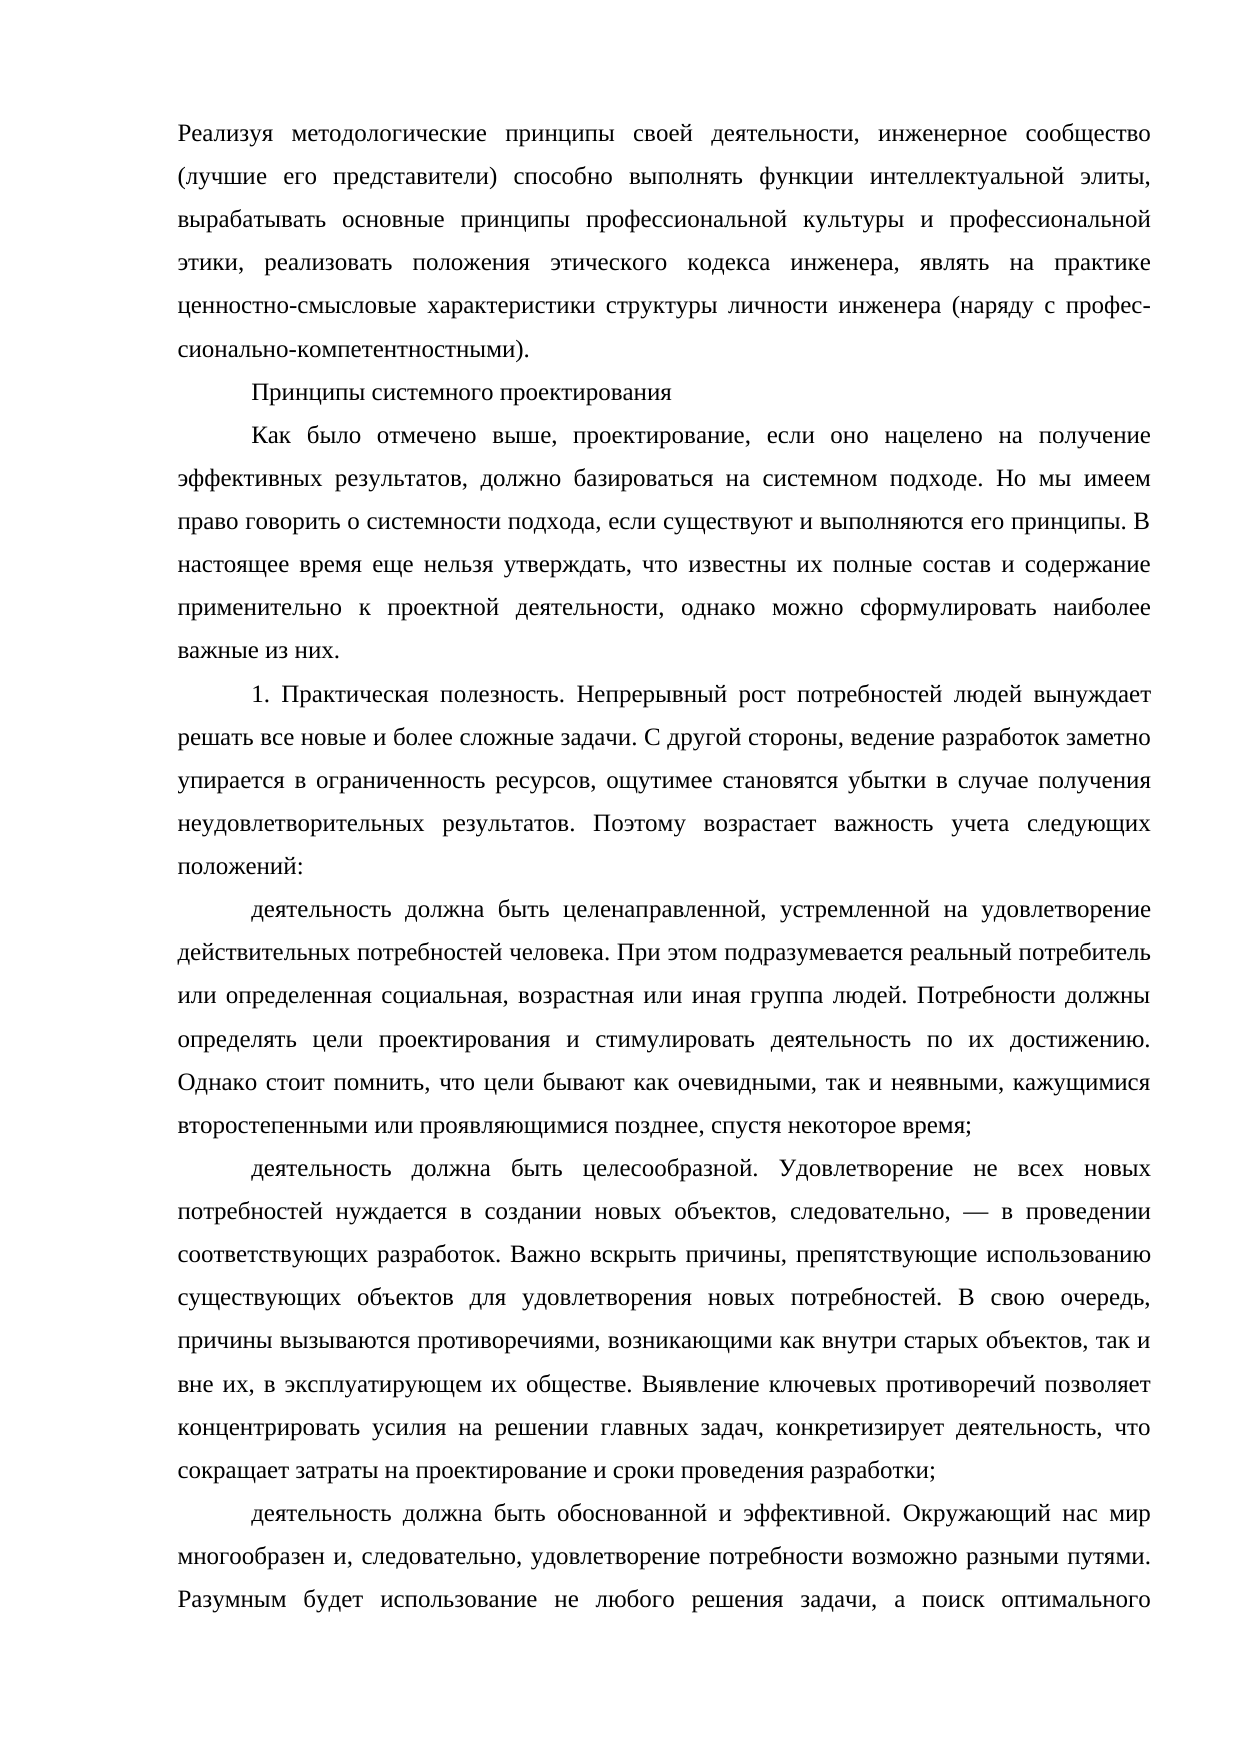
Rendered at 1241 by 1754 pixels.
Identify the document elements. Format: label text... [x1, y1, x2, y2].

text 1. Практическая полезность. Непрерывный рост потребностей людей вынуждает решать все новые и более сложные задачи. С другой стороны, ведение разработок заметно упирается в ограниченность ресурсов, ощутимее становятся убытки в случае получения неудовлетворительных результатов. Поэтому возрастает важность учета следующих положений: [177, 679, 1152, 880]
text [177, 1498, 1152, 1613]
text деятельность должна быть целесообразной. Удовлетворение не всех новых потребностей нуждается в создании новых объектов, следовательно, — в проведении соответствующих разработок. Важно вскрыть причины, препятствующие использованию существующих объектов для удовлетворения новых потребностей. В свою очередь, причины вызываются противоречиями, возникающими как внутри старых объектов, так и вне их, в эксплуатирующем их обществе. Выявление ключевых противоречий позволяет концентрировать усилия на решении главных задач, конкретизирует деятельность, что сокращает затраты на проектирование и сроки проведения разработки; [177, 1153, 1152, 1484]
text Принципы системного проектирования [177, 377, 1152, 406]
text деятельность должна быть целенаправленной, устремленной на удовлетворение действительных потребностей человека. При этом подразумевается реальный потребитель или определенная социальная, возрастная или иная группа людей. Потребности должны определять цели проектирования и стимулировать деятельность по их достижению. Однако стоит помнить, что цели бывают как очевидными, так и неявными, кажущимися второстепенными или проявляющимися позднее, спустя некоторое время; [177, 894, 1152, 1139]
text Как было отмечено выше, проектирование, если оно нацелено на получение эффективных результатов, должно базироваться на системном подходе. Но мы имеем право говорить о системности подхода, если существуют и выполняются его принципы. В настоящее время еще нельзя утверждать, что известны их полные состав и содержание применительно к проектной деятельности, однако можно сформулировать наиболее важные из них. [177, 420, 1152, 664]
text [177, 118, 1152, 362]
